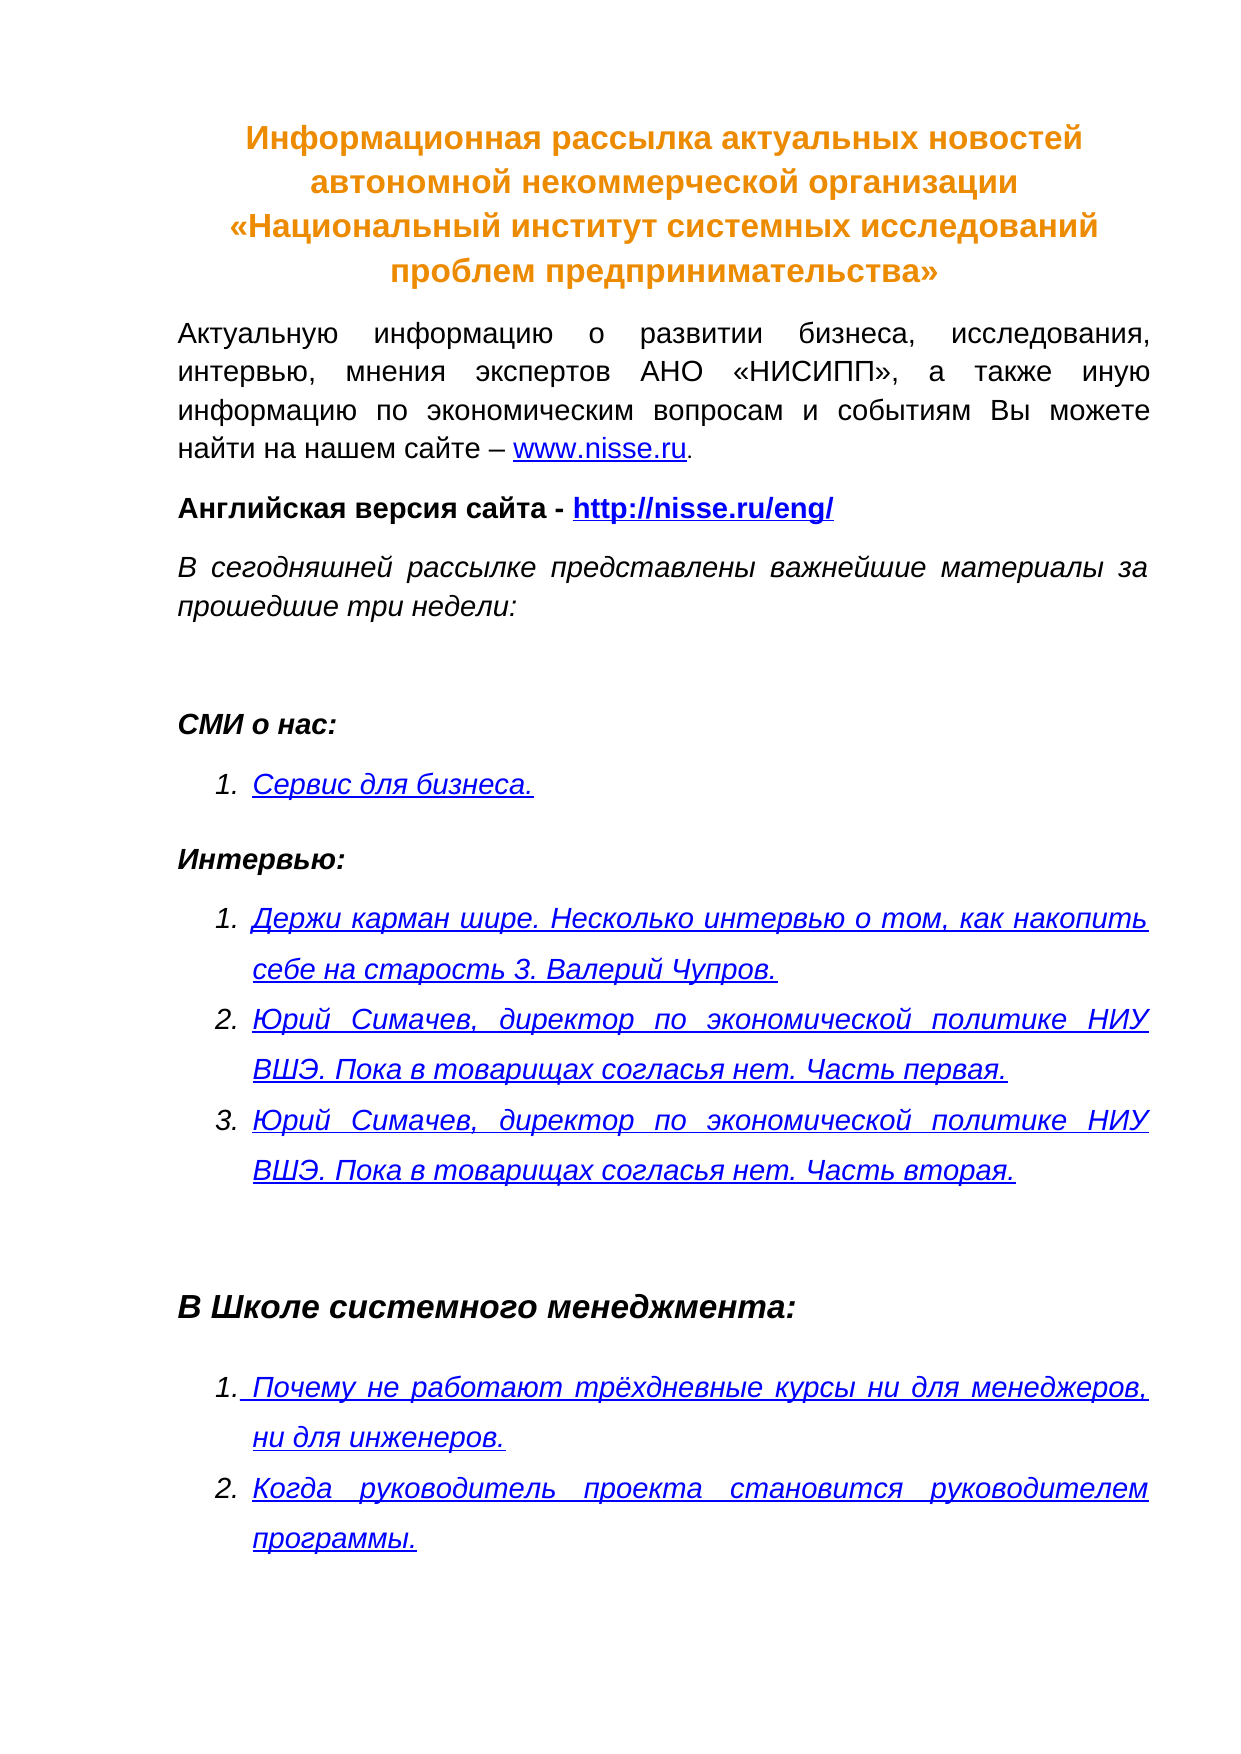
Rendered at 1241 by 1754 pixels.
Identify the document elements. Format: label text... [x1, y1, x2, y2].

text В Школе системного менеджмента: [177, 1288, 1152, 1326]
list Юрий Симачев, директор по экономической политике НИУ ВШЭ. Пока в товарищах согласья нет. Часть первая. [215, 1002, 1152, 1086]
list Почему не работают трёхдневные курсы ни для менеджеров, ни для инженеров. [215, 1370, 1152, 1454]
text Английская версия сайта - http://nisse.ru/eng/ [177, 491, 1152, 524]
text В сегодняшней рассылке представлены важнейшие материалы за прошедшие три недели: [177, 550, 1152, 622]
list Юрий Симачев, директор по экономической политике НИУ ВШЭ. Пока в товарищах согласья нет. Часть вторая. [215, 1103, 1152, 1186]
list Когда руководитель проекта становится руководителем программы. [215, 1471, 1152, 1555]
text СМИ о нас: [177, 707, 1152, 741]
list Держи карман шире. Несколько интервью о том, как накопить себе на старость 3. Валерий Чупров. [215, 901, 1152, 985]
list Сервис для бизнеса. [215, 767, 1152, 800]
text Информационная рассылка актуальных новостей автономной некоммерческой организации «Национальный институт системных исследований проблем предпринимательства» [177, 118, 1152, 289]
text Актуальную информацию о развитии бизнеса, исследования, интервью, мнения экспертов АНО «НИСИПП», а также иную информацию по экономическим вопросам и событиям Вы можете найти на нашем сайте – www.nisse.ru. [177, 316, 1152, 465]
text Интервью: [177, 842, 1152, 876]
